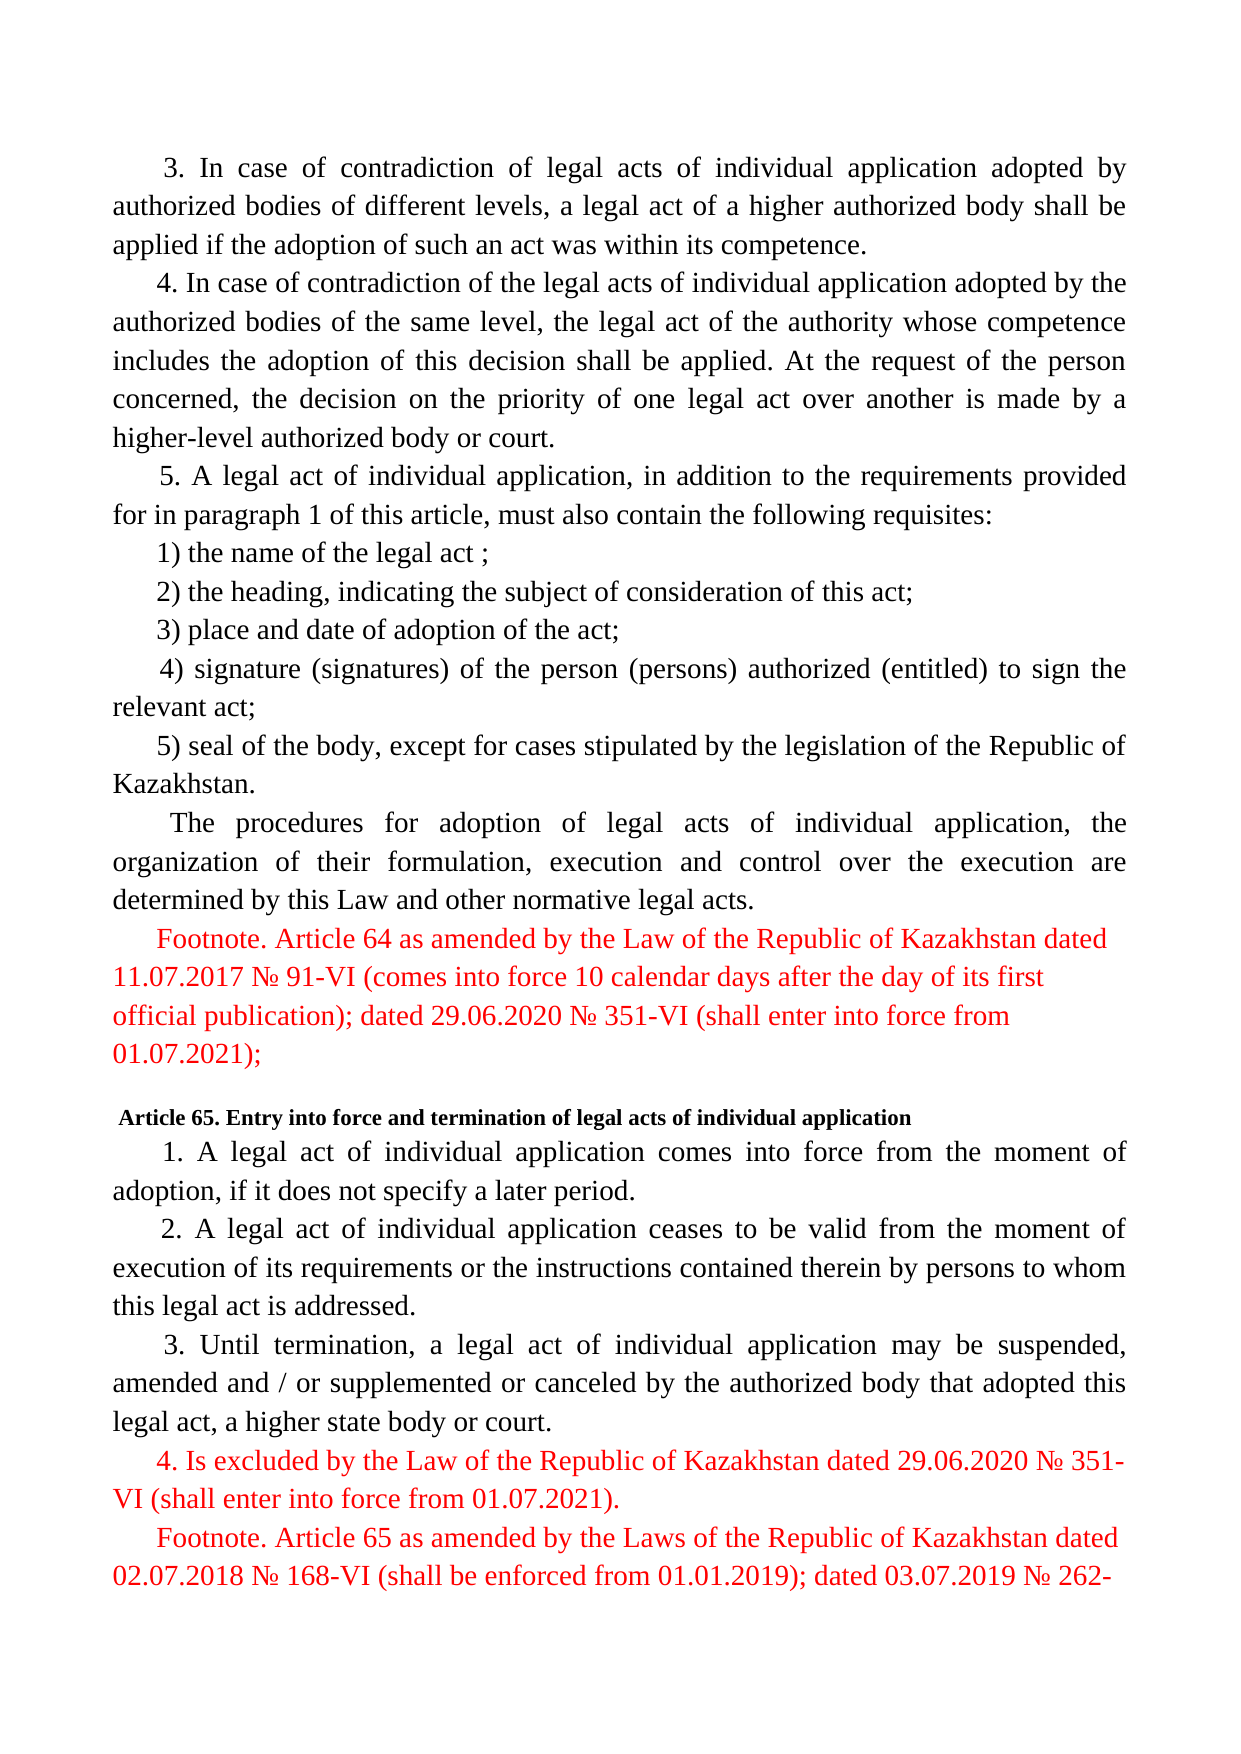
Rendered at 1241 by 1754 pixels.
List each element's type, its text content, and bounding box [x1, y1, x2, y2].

text Article 65. Entry into force and termination of legal acts of individual application [112, 1104, 1128, 1130]
text 3) place and date of adoption of the act; [112, 612, 1128, 646]
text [112, 1443, 1128, 1592]
text 2) the heading, indicating the subject of consideration of this act; [112, 574, 1128, 607]
text 2. A legal act of individual application ceases to be valid from the moment of execution of its requirements or the instructions contained therein by persons to whom this legal act is addressed. [112, 1211, 1128, 1322]
text 3. Until termination, a legal act of individual application may be suspended, amended and / or supplemented or canceled by the authorized body that adopted this legal act, a higher state body or court. [112, 1327, 1128, 1438]
text Footnote. Article 64 as amended by the Law of the Republic of Kazakhstan dated 11.07.2017 № 91-VI (comes into force 10 calendar days after the day of its first official publication); dated 29.06.2020 № 351-VI (shall enter into force from 01.07.2021); [112, 921, 1128, 1100]
text 4) signature (signatures) of the person (persons) authorized (entitled) to sign the relevant act; [112, 651, 1128, 723]
text 1) the name of the legal act ; [112, 535, 1128, 569]
text 1. A legal act of individual application comes into force from the moment of adoption, if it does not specify a later period. [112, 1134, 1128, 1206]
text 5) seal of the body, except for cases stipulated by the legislation of the Republic of Kazakhstan. [112, 728, 1128, 800]
text 3. In case of contradiction of legal acts of individual application adopted by authorized bodies of different levels, a legal act of a higher authorized body shall be applied if the adoption of such an act was within its competence. [112, 150, 1128, 261]
text 5. A legal act of individual application, in addition to the requirements provided for in paragraph 1 of this article, must also contain the following requisites: [112, 458, 1128, 530]
text The procedures for adoption of legal acts of individual application, the organization of their formulation, execution and control over the execution are determined by this Law and other normative legal acts. [112, 805, 1128, 916]
text 4. In case of contradiction of the legal acts of individual application adopted by the authorized bodies of the same level, the legal act of the authority whose competence includes the adoption of this decision shall be applied. At the request of the person concerned, the decision on the priority of one legal act over another is made by a higher-level authorized body or court. [112, 266, 1128, 453]
